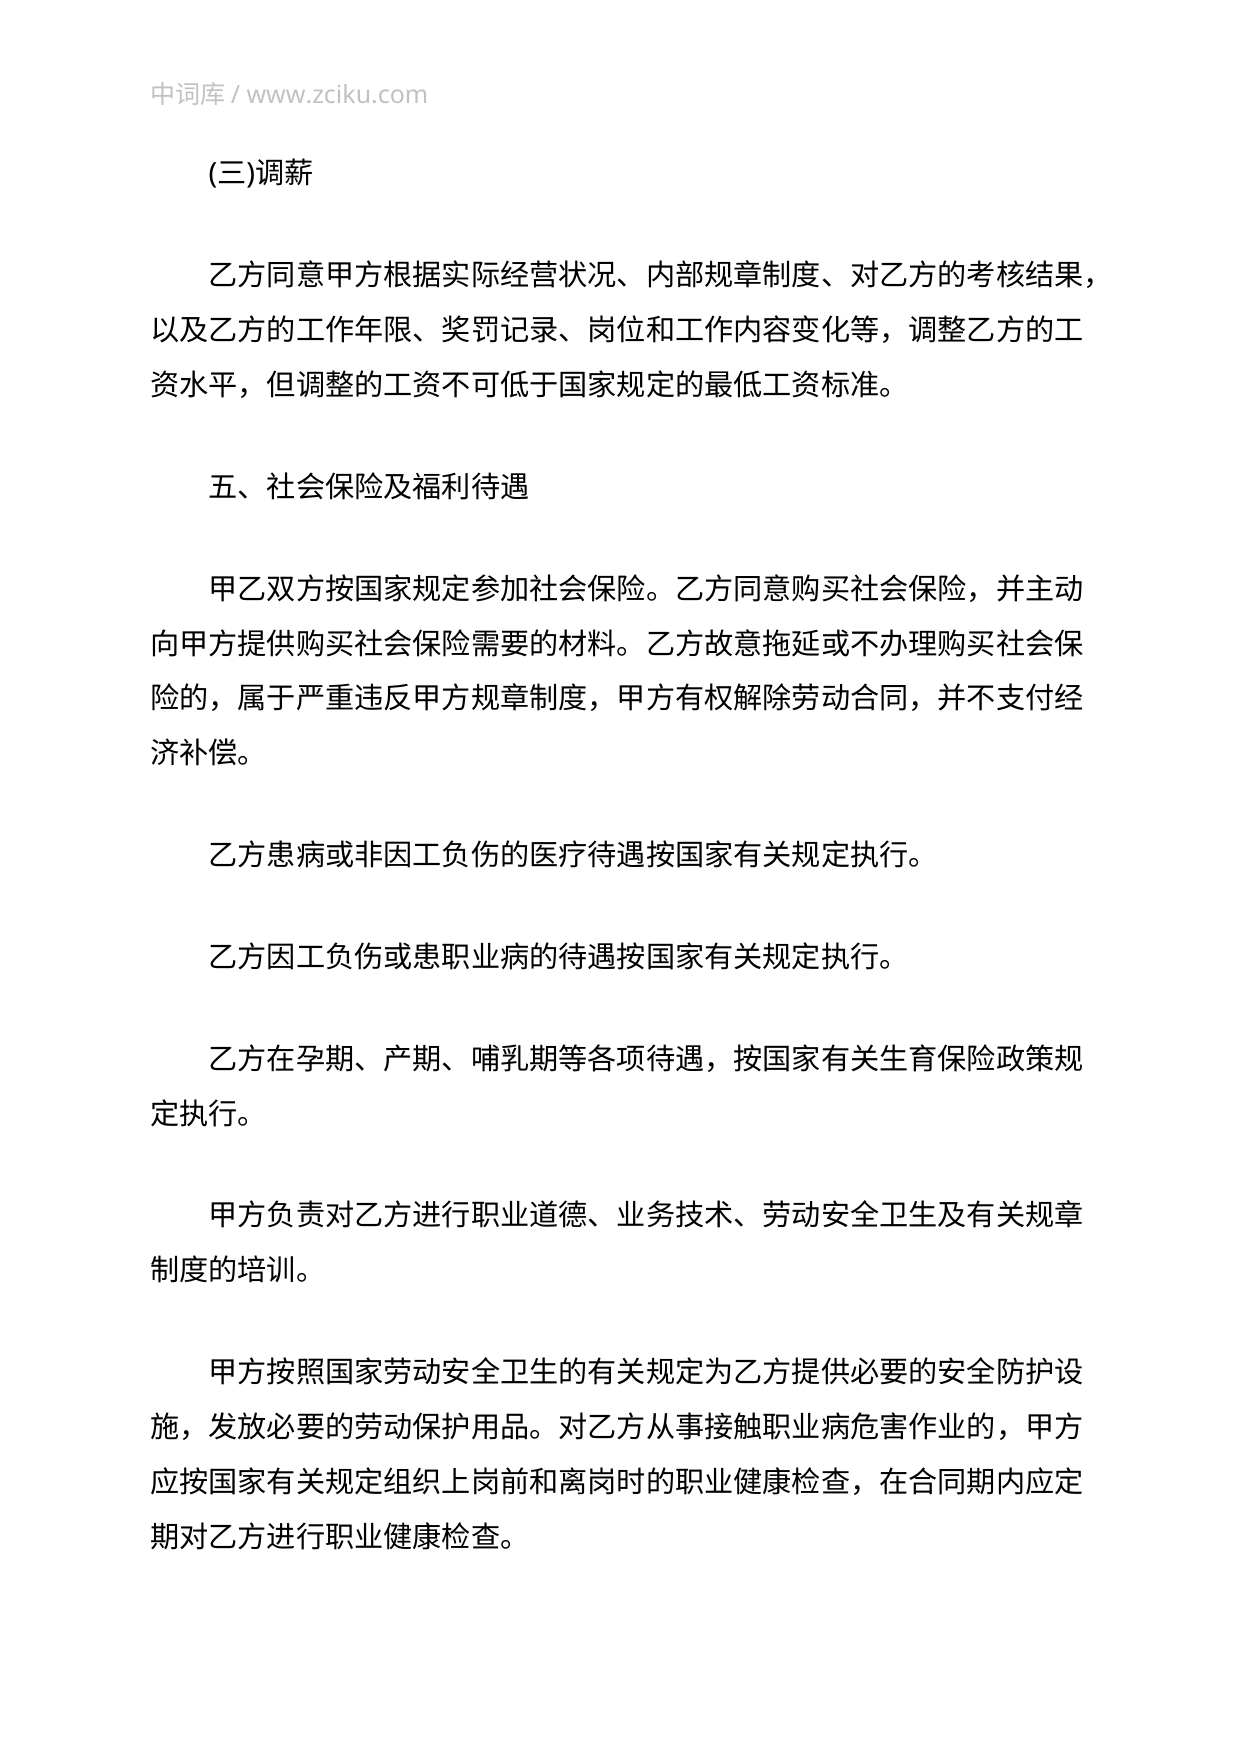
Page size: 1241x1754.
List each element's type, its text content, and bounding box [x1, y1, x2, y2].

text 甲方负责对乙方进行职业道德、业务技术、劳动安全卫生及有关规章制度的培训。 [150, 1192, 1090, 1289]
text 乙方因工负伤或患职业病的待遇按国家有关规定执行。 [150, 933, 1090, 976]
text (三)调薪 [150, 150, 1090, 192]
text 甲乙双方按国家规定参加社会保险。乙方同意购买社会保险，并主动向甲方提供购买社会保险需要的材料。乙方故意拖延或不办理购买社会保险的，属于严重违反甲方规章制度，甲方有权解除劳动合同，并不支付经济补偿。 [150, 565, 1090, 772]
text 乙方患病或非因工负伤的医疗待遇按国家有关规定执行。 [150, 832, 1090, 874]
text 乙方同意甲方根据实际经营状况、内部规章制度、对乙方的考核结果，以及乙方的工作年限、奖罚记录、岗位和工作内容变化等，调整乙方的工资水平，但调整的工资不可低于国家规定的最低工资标准。 [150, 252, 1090, 404]
text 甲方按照国家劳动安全卫生的有关规定为乙方提供必要的安全防护设施，发放必要的劳动保护用品。对乙方从事接触职业病危害作业的，甲方应按国家有关规定组织上岗前和离岗时的职业健康检查，在合同期内应定期对乙方进行职业健康检查。 [150, 1349, 1090, 1556]
text 乙方在孕期、产期、哺乳期等各项待遇，按国家有关生育保险政策规定执行。 [150, 1035, 1090, 1132]
text 五、社会保险及福利待遇 [150, 463, 1090, 506]
